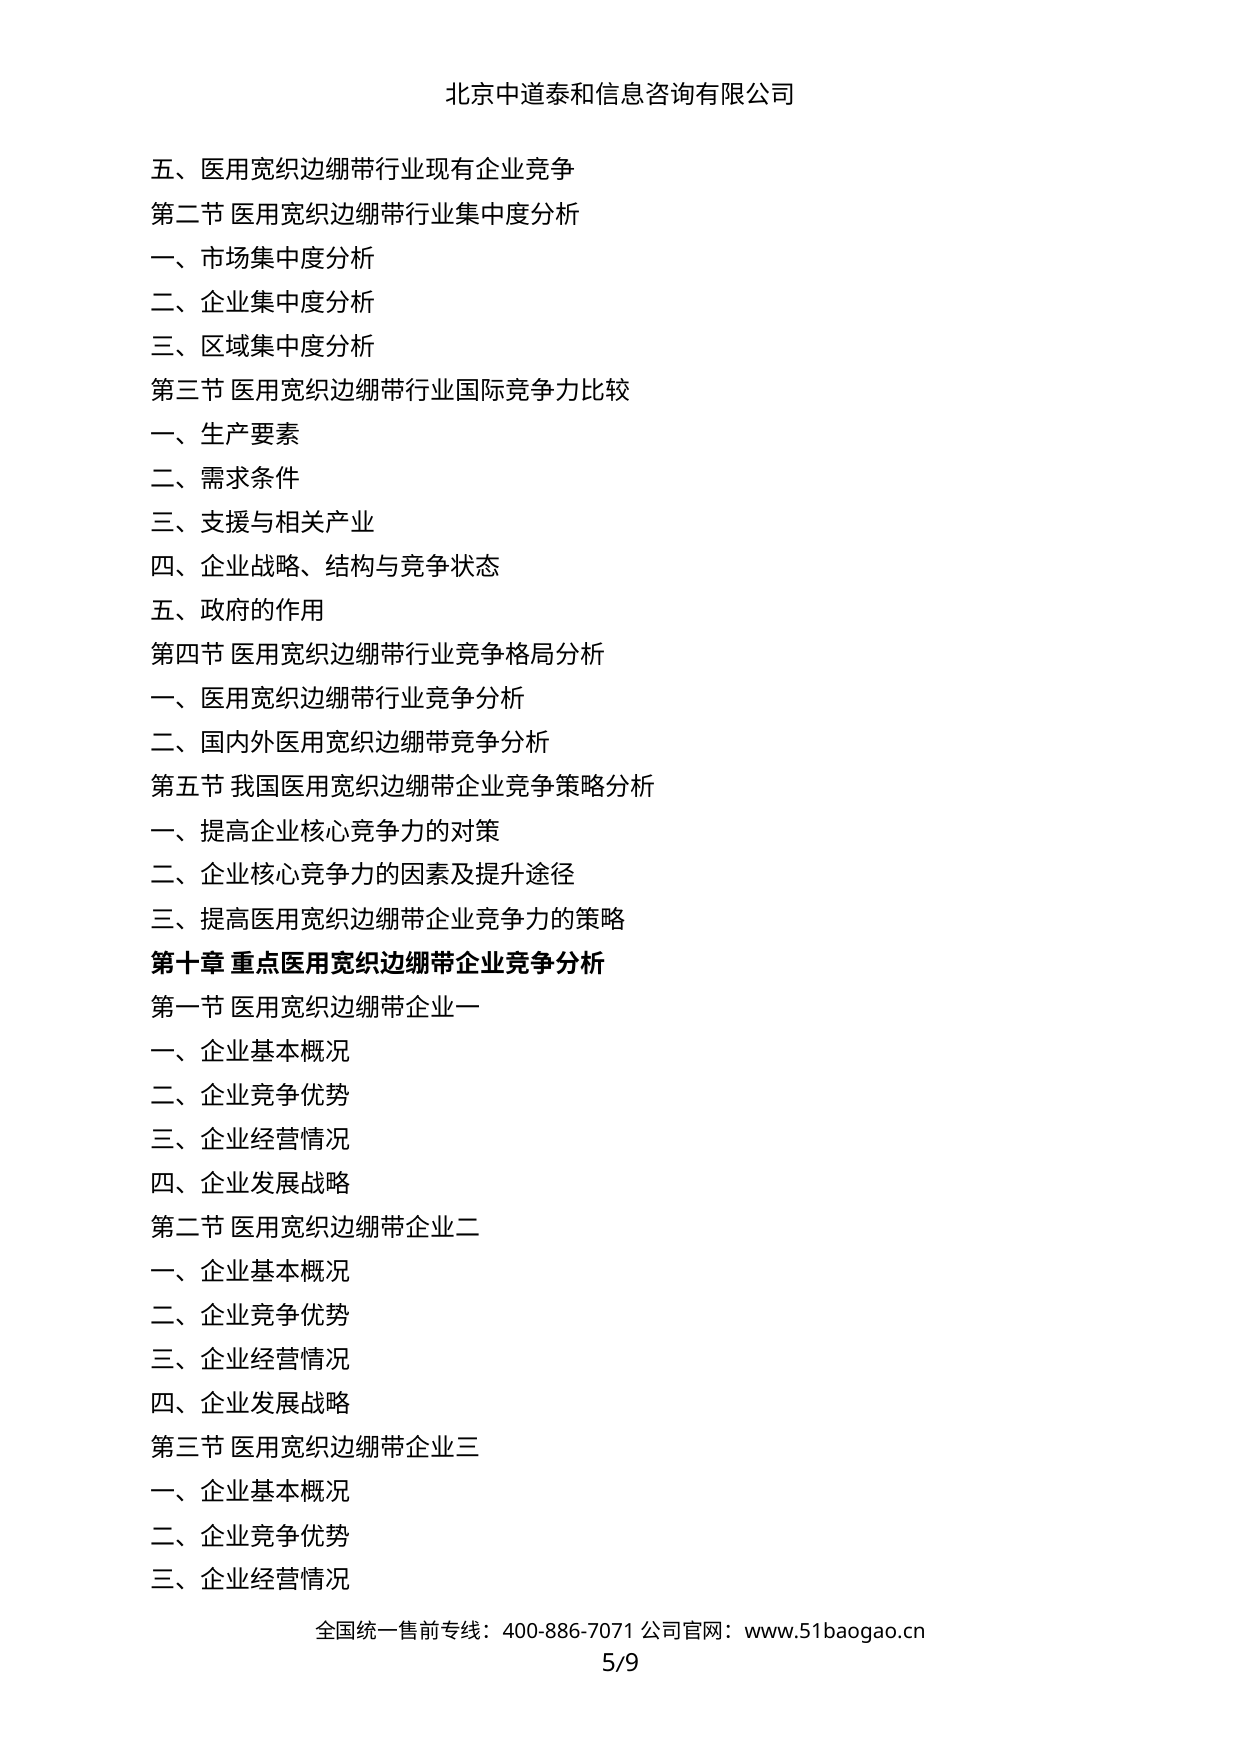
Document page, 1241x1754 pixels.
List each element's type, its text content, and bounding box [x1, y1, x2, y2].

text 二、企业竞争优势 [150, 1516, 1090, 1552]
text 五、医用宽织边绷带行业现有企业竞争 [150, 150, 1090, 186]
text 二、企业集中度分析 [150, 282, 1090, 318]
text 五、政府的作用 [150, 591, 1090, 627]
text 第三节 医用宽织边绷带企业三 [150, 1428, 1090, 1464]
text 一、企业基本概况 [150, 1472, 1090, 1508]
text 一、市场集中度分析 [150, 238, 1090, 274]
text 一、医用宽织边绷带行业竞争分析 [150, 679, 1090, 715]
text 第二节 医用宽织边绷带行业集中度分析 [150, 194, 1090, 230]
text 三、企业经营情况 [150, 1340, 1090, 1376]
text 第四节 医用宽织边绷带行业竞争格局分析 [150, 635, 1090, 671]
text 一、企业基本概况 [150, 1252, 1090, 1288]
text 三、企业经营情况 [150, 1560, 1090, 1596]
text 四、企业发展战略 [150, 1384, 1090, 1420]
text 二、国内外医用宽织边绷带竞争分析 [150, 723, 1090, 759]
text 二、需求条件 [150, 458, 1090, 495]
text 二、企业竞争优势 [150, 1296, 1090, 1332]
text 四、企业战略、结构与竞争状态 [150, 547, 1090, 583]
text 二、企业竞争优势 [150, 1075, 1090, 1112]
text 三、区域集中度分析 [150, 326, 1090, 362]
text 三、支援与相关产业 [150, 502, 1090, 539]
text 第一节 医用宽织边绷带企业一 [150, 987, 1090, 1023]
text 第十章 重点医用宽织边绷带企业竞争分析 [150, 943, 1090, 979]
text 第五节 我国医用宽织边绷带企业竞争策略分析 [150, 767, 1090, 803]
text 一、提高企业核心竞争力的对策 [150, 811, 1090, 847]
text 第三节 医用宽织边绷带行业国际竞争力比较 [150, 370, 1090, 407]
text 第二节 医用宽织边绷带企业二 [150, 1207, 1090, 1244]
text 三、提高医用宽织边绷带企业竞争力的策略 [150, 899, 1090, 935]
text 一、生产要素 [150, 414, 1090, 451]
text 四、企业发展战略 [150, 1163, 1090, 1200]
text 一、企业基本概况 [150, 1031, 1090, 1067]
text 三、企业经营情况 [150, 1119, 1090, 1156]
text 二、企业核心竞争力的因素及提升途径 [150, 855, 1090, 891]
